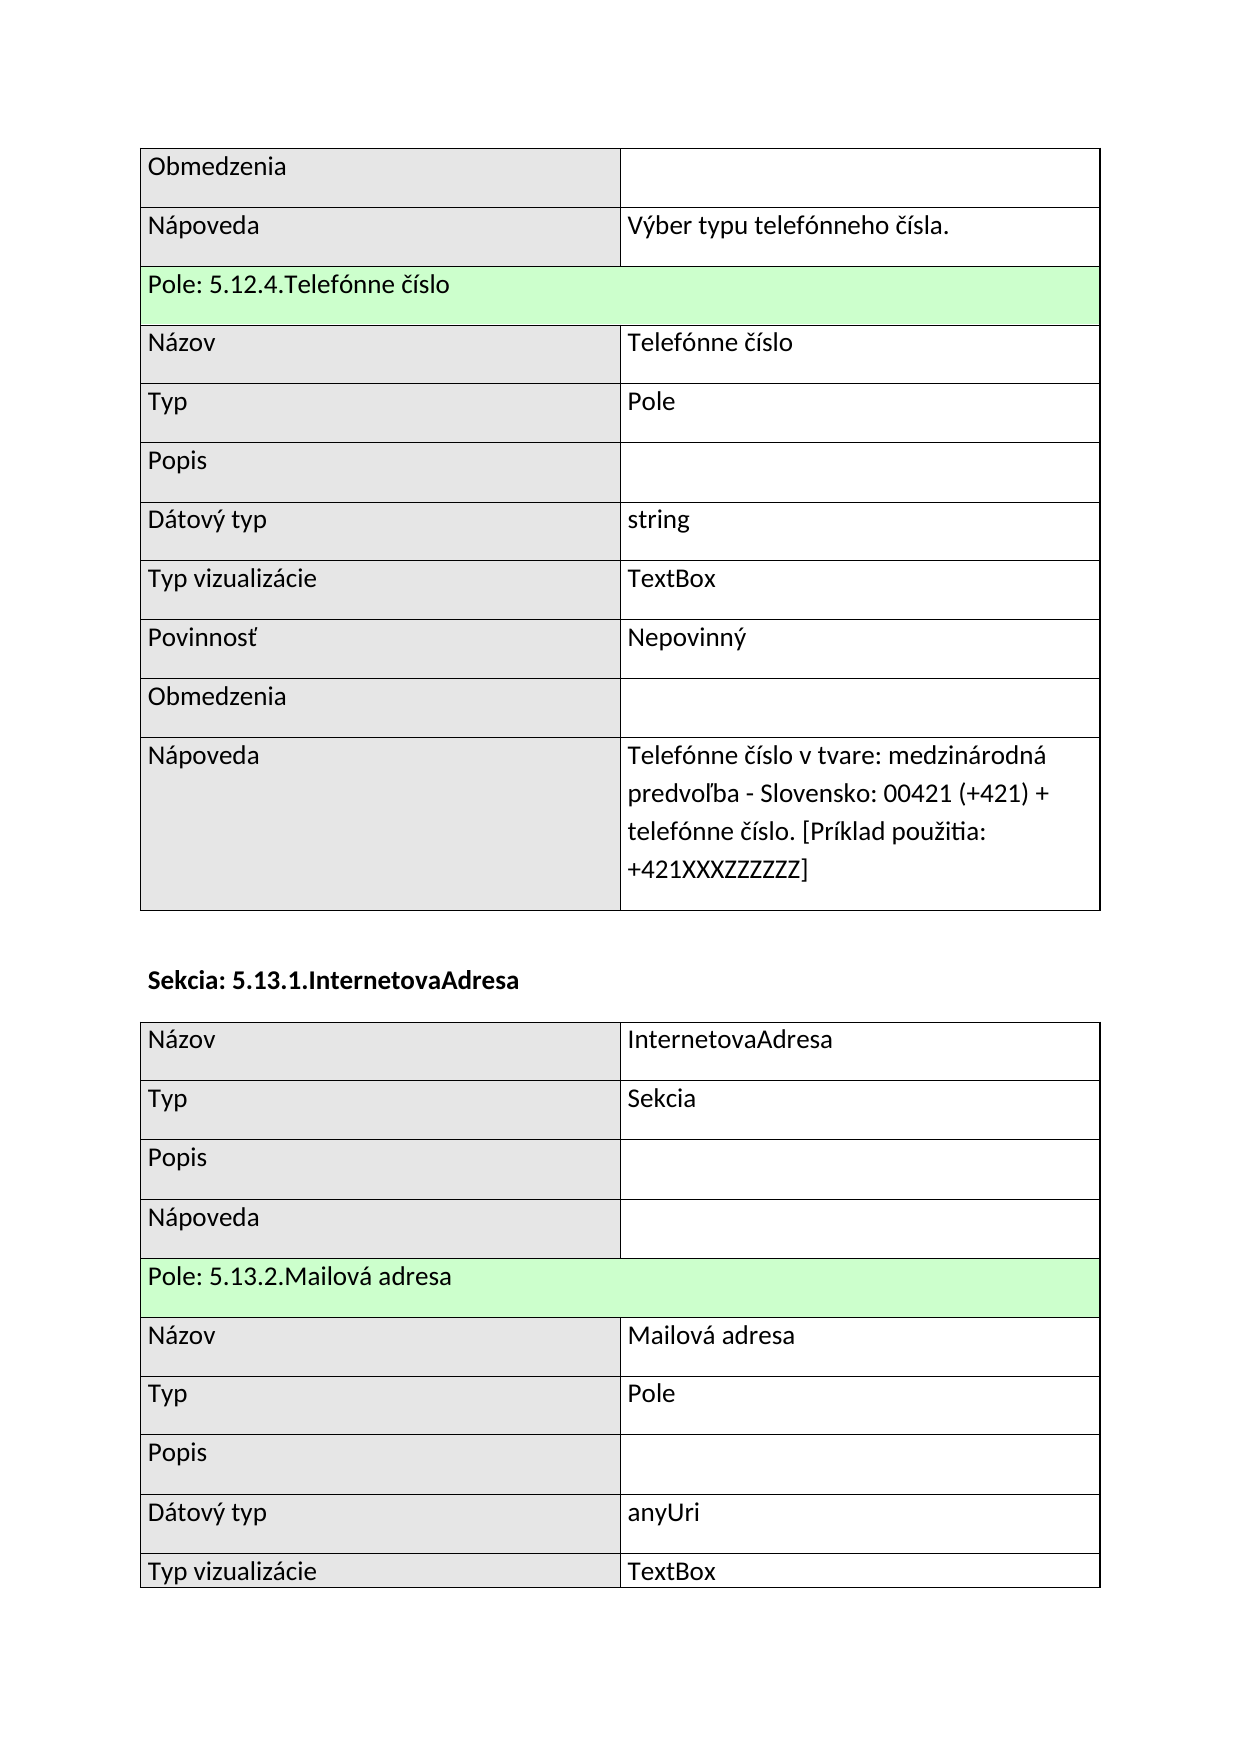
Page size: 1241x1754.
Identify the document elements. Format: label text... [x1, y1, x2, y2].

table_header InternetovaAdresa [621, 1023, 1099, 1080]
table_cell string [621, 503, 1099, 560]
table_cell Pole: 5.12.4.Telefónne číslo [141, 267, 1099, 324]
table_cell Telefónne číslo [621, 326, 1099, 383]
table_cell Obmedzenia [141, 149, 620, 207]
table_cell [621, 149, 1099, 207]
table_cell Typ [141, 1081, 620, 1139]
table_cell Typ vizualizácie [141, 1554, 620, 1587]
table_cell Popis [141, 1140, 620, 1199]
table_cell Nápoveda [141, 1200, 620, 1258]
table_cell Povinnosť [141, 620, 620, 678]
table_cell Nápoveda [141, 738, 620, 910]
table_cell [621, 443, 1099, 502]
table_cell [621, 1140, 1099, 1199]
table_cell Nápoveda [141, 208, 620, 266]
table_cell Názov [141, 326, 620, 383]
text Sekcia: 5.13.1.InternetovaAdresa [148, 963, 1093, 996]
table_cell Výber typu telefónneho čísla. [621, 208, 1099, 266]
table_cell Typ [141, 384, 620, 442]
table_cell Pole: 5.13.2.Mailová adresa [141, 1259, 1099, 1317]
table_cell Sekcia [621, 1081, 1099, 1139]
table_cell Popis [141, 1435, 620, 1494]
table_cell Dátový typ [141, 503, 620, 560]
table_cell Pole [621, 384, 1099, 442]
table_header Názov [141, 1023, 620, 1080]
table_cell Nepovinný [621, 620, 1099, 678]
table_cell TextBox [621, 561, 1099, 619]
table_cell Mailová adresa [621, 1318, 1099, 1376]
table_cell Telefónne číslo v tvare: medzinárodná predvoľba - Slovensko: 00421 (+421) + telefónne číslo. [Príklad použitia: +421XXXZZZZZZ] [621, 738, 1099, 910]
table_cell Pole [621, 1377, 1099, 1434]
table_cell TextBox [621, 1554, 1099, 1587]
table_cell [621, 679, 1099, 737]
table_cell Obmedzenia [141, 679, 620, 737]
table_cell Názov [141, 1318, 620, 1376]
table_cell anyUri [621, 1495, 1099, 1553]
table_cell [621, 1435, 1099, 1494]
table_cell Popis [141, 443, 620, 502]
table_cell [621, 1200, 1099, 1258]
table_cell Typ vizualizácie [141, 561, 620, 619]
table_cell Dátový typ [141, 1495, 620, 1553]
table_cell Typ [141, 1377, 620, 1434]
